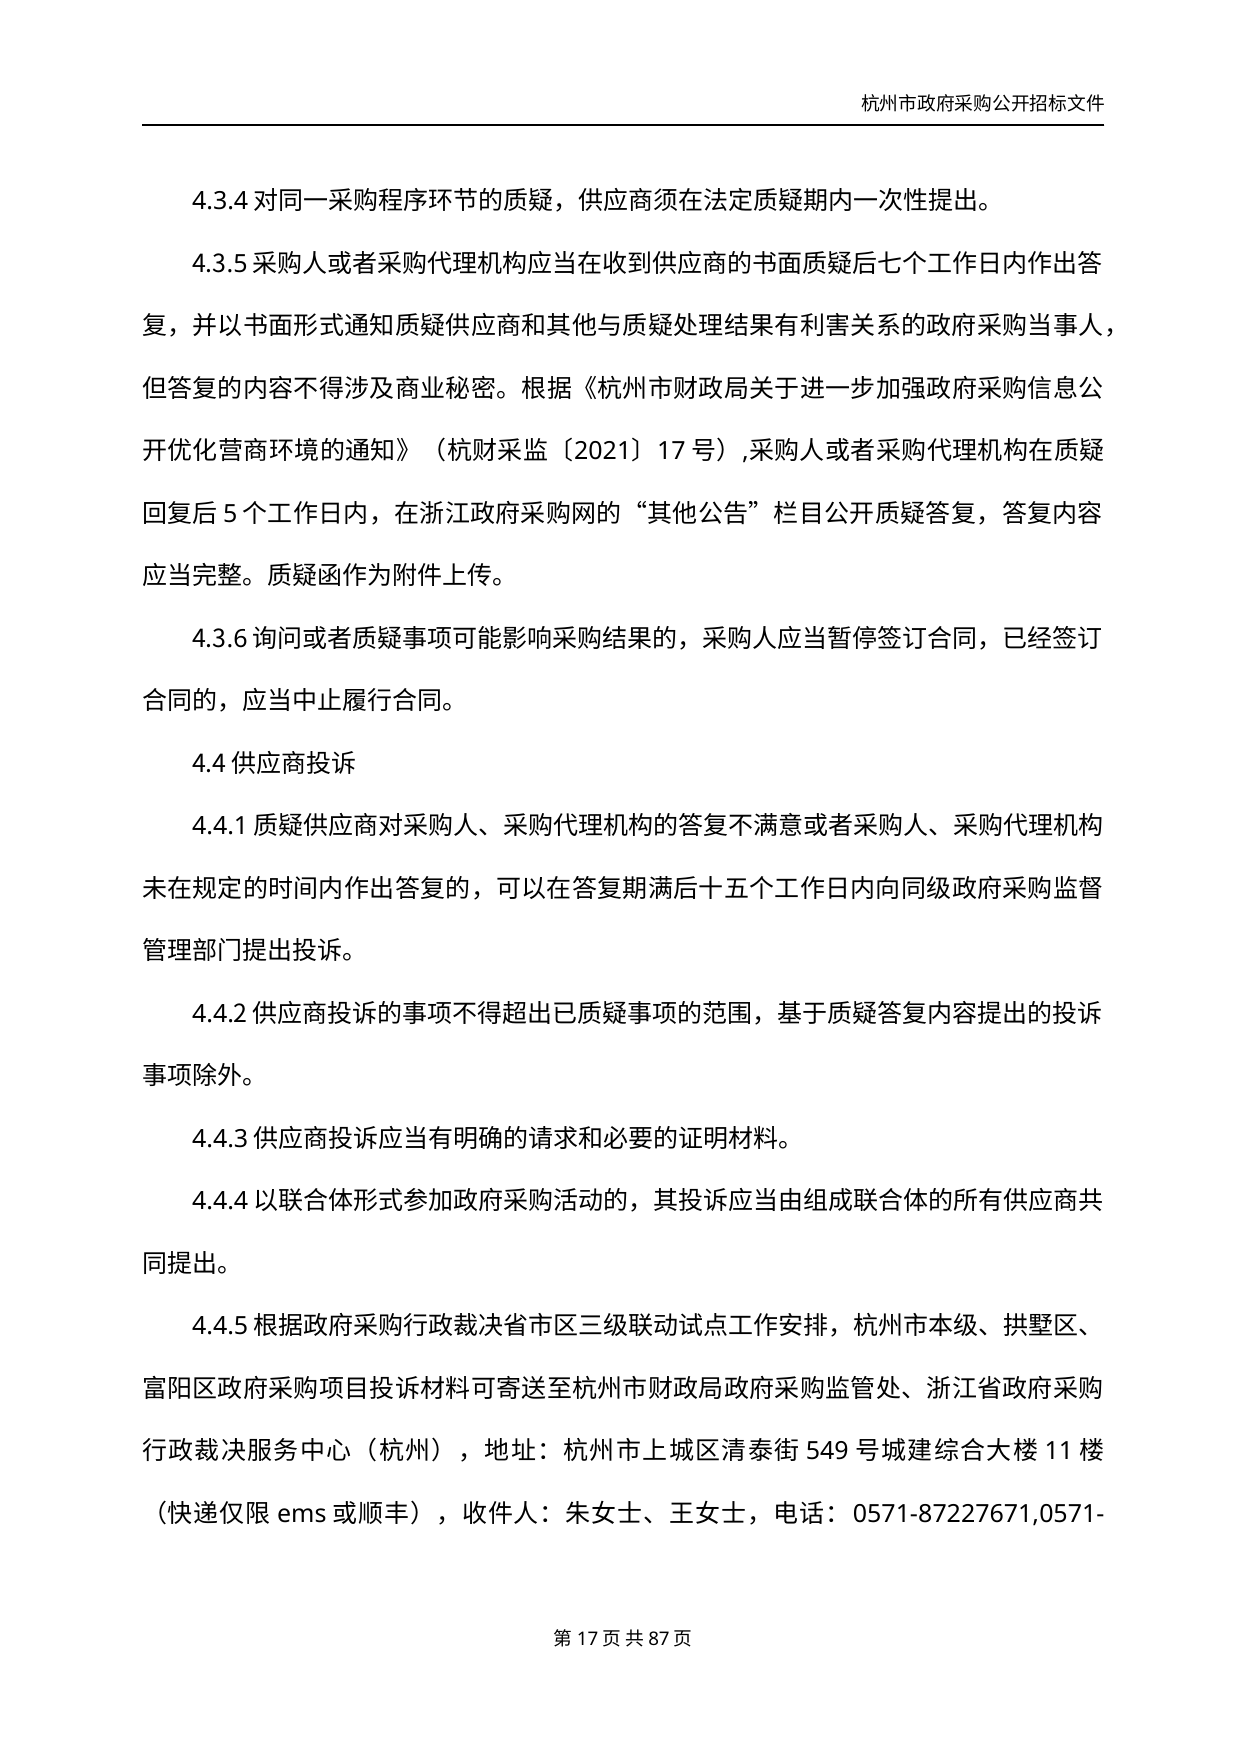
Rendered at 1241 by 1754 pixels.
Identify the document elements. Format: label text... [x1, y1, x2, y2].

text 4.4供应商投诉 [142, 722, 1104, 784]
text 4.3.6询问或者质疑事项可能影响采购结果的，采购人应当暂停签订合同，已经签订合同的，应当中止履行合同。 [142, 597, 1104, 722]
text 4.4.1质疑供应商对采购人、采购代理机构的答复不满意或者采购人、采购代理机构未在规定的时间内作出答复的，可以在答复期满后十五个工作日内向同级政府采购监督管理部门提出投诉。 [142, 784, 1104, 972]
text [142, 1284, 1104, 1534]
text 4.4.2供应商投诉的事项不得超出已质疑事项的范围，基于质疑答复内容提出的投诉事项除外。 [142, 972, 1104, 1097]
text 4.4.4以联合体形式参加政府采购活动的，其投诉应当由组成联合体的所有供应商共同提出。 [142, 1159, 1104, 1284]
text 4.4.3供应商投诉应当有明确的请求和必要的证明材料。 [142, 1097, 1104, 1159]
text 4.3.4对同一采购程序环节的质疑，供应商须在法定质疑期内一次性提出。 [142, 159, 1104, 222]
text 4.3.5采购人或者采购代理机构应当在收到供应商的书面质疑后七个工作日内作出答复，并以书面形式通知质疑供应商和其他与质疑处理结果有利害关系的政府采购当事人，但答复的内容不得涉及商业秘密。根据《杭州市财政局关于进一步加强政府采购信息公开优化营商环境的通知》（杭财采监〔2021〕17号）,采购人或者采购代理机构在质疑回复后5个工作日内，在浙江政府采购网的“其他公告”栏目公开质疑答复，答复内容应当完整。质疑函作为附件上传。 [142, 222, 1104, 597]
